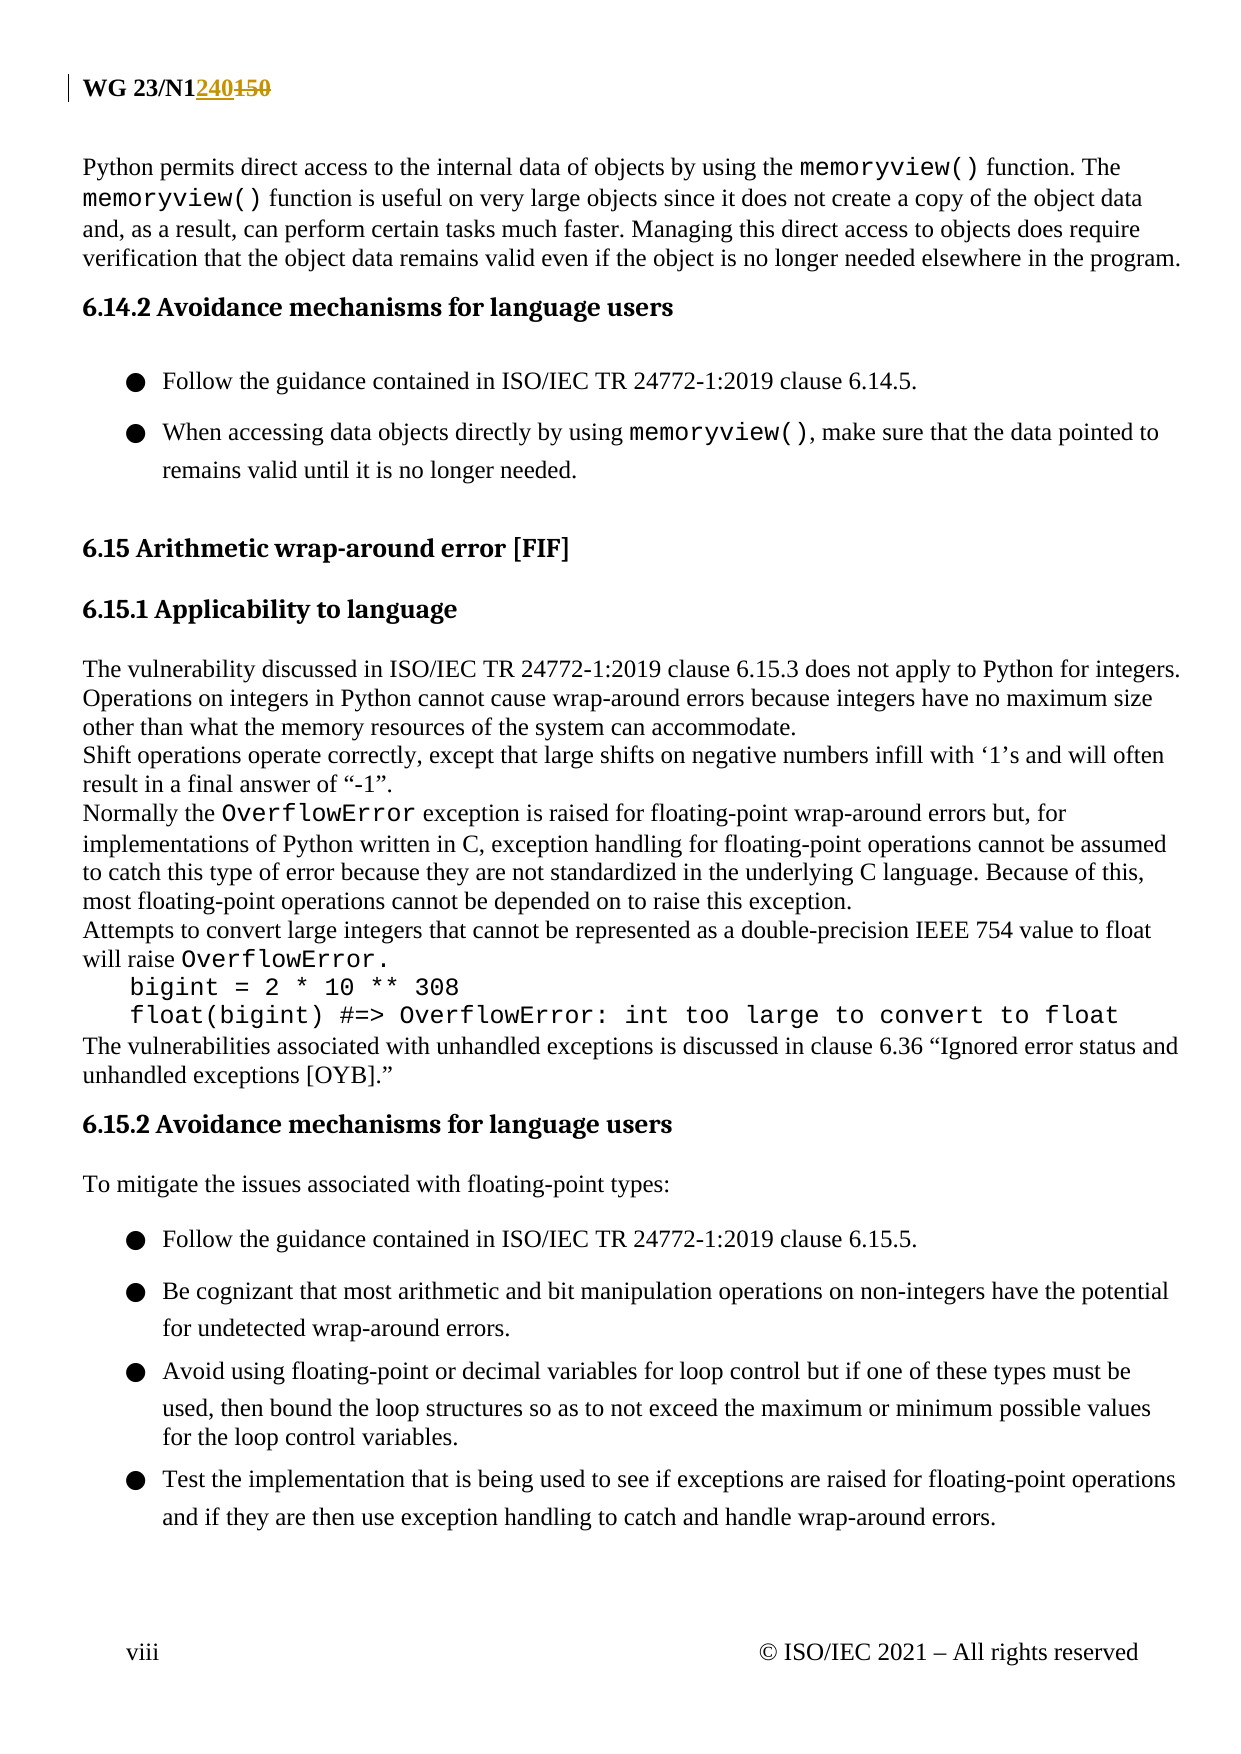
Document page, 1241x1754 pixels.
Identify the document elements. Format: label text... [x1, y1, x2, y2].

list Test the implementation that is being used to see if exceptions are raised for floating-point operations and if they are then use exception handling to catch and handle wrap-around errors. [124, 1451, 1182, 1531]
list Be cognizant that most arithmetic and bit manipulation operations on non-integers have the potential for undetected wrap-around errors. [124, 1262, 1182, 1342]
text Normally the OverflowError exception is raised for floating-point wrap-around errors but, for implementations of Python written in C, exception handling for floating-point operations cannot be assumed to catch this type of error because they are not standardized in the underlying C language. Because of this, most floating-point operations cannot be depended on to raise this exception. [82, 798, 1182, 915]
list Avoid using floating-point or decimal variables for loop control but if one of these types must be used, then bound the loop structures so as to not exceed the maximum or minimum possible values for the loop control variables. [124, 1342, 1182, 1451]
text Shift operations operate correctly, except that large shifts on negative numbers infill with ‘1’s and will often result in a final answer of “-1”. [82, 740, 1182, 798]
text The vulnerability discussed in ISO/IEC TR 24772-1:2019 clause 6.15.3 does not apply to Python for integers. [82, 654, 1182, 683]
text The vulnerabilities associated with unhandled exceptions is discussed in clause 6.36 “Ignored error status and unhandled exceptions [OYB].” [82, 1031, 1182, 1089]
text Python permits direct access to the internal data of objects by using the memoryview() function. The memoryview() function is useful on very large objects since it does not create a copy of the object data and, as a result, can perform certain tasks much faster. Managing this direct access to objects does require verification that the object data remains valid even if the object is no longer needed elsewhere in the program. [82, 152, 1182, 271]
text bigint = 2 * 10 ** 308 float(bigint) #=> OverflowError: int too large to convert to float [129, 974, 1182, 1031]
subtitle 6.15 Arithmetic wrap-around error [FIF] [82, 533, 1182, 564]
list When accessing data objects directly by using memoryview(), make sure that the data pointed to remains valid until it is no longer needed. [124, 404, 1182, 484]
subtitle 6.15.1 Applicability to language [82, 594, 1182, 625]
list Follow the guidance contained in ISO/IEC TR 24772-1:2019 clause 6.15.5. [124, 1211, 1182, 1262]
subtitle 6.14.2 Avoidance mechanisms for language users [82, 292, 1182, 323]
text Operations on integers in Python cannot cause wrap-around errors because integers have no maximum size other than what the memory resources of the system can accommodate. [82, 683, 1182, 740]
text To mitigate the issues associated with floating-point types: [82, 1169, 1182, 1198]
subtitle 6.15.2 Avoidance mechanisms for language users [82, 1109, 1182, 1141]
list Follow the guidance contained in ISO/IEC TR 24772-1:2019 clause 6.14.5. [124, 352, 1182, 404]
text Attempts to convert large integers that cannot be represented as a double-precision IEEE 754 value to float will raise OverflowError. [82, 915, 1182, 974]
